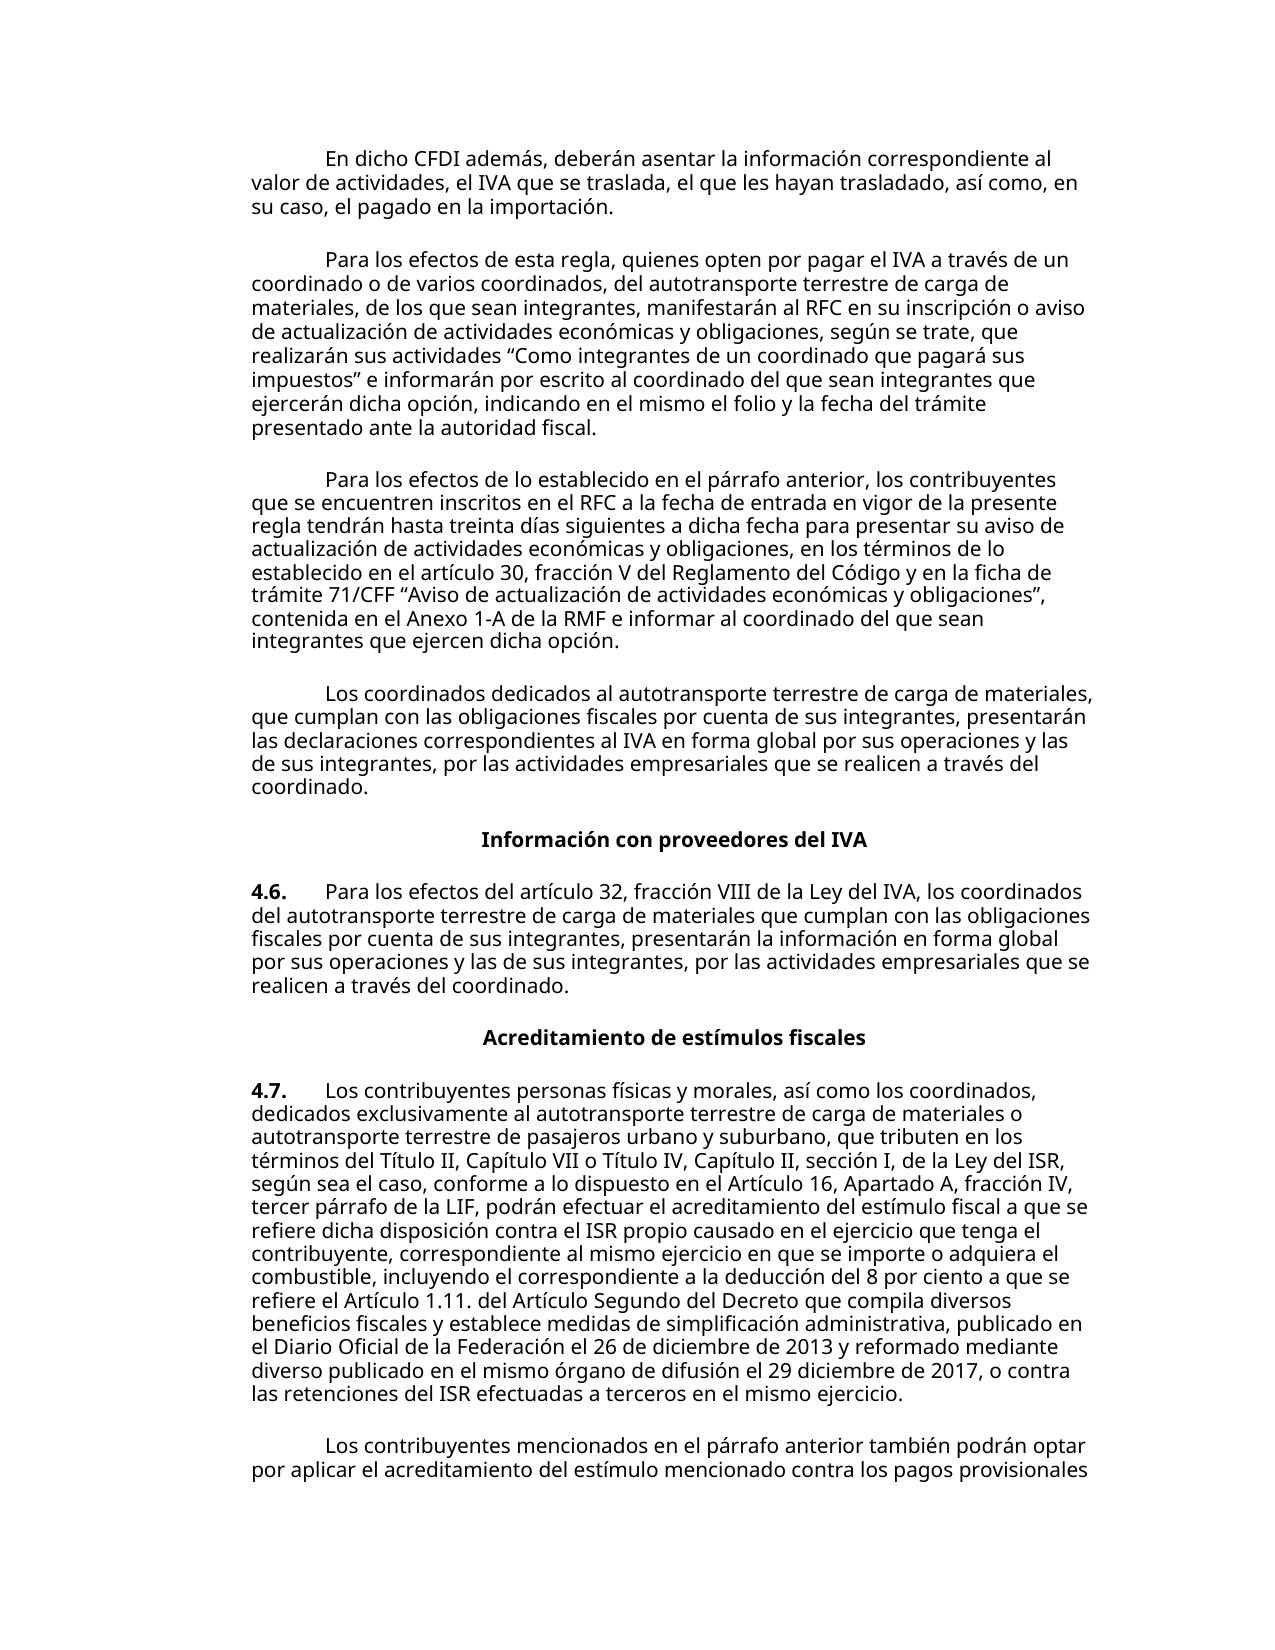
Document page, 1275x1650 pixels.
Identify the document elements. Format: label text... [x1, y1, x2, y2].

text Información con proveedores del IVA [251, 829, 1098, 852]
text Los coordinados dedicados al autotransporte terrestre de carga de materiales, que cumplan con las obligaciones fiscales por cuenta de sus integrantes, presentarán las declaraciones correspondientes al IVA en forma global por sus operaciones y las de sus integrantes, por las actividades empresariales que se realicen a través del coordinado. [251, 683, 1098, 799]
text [251, 1435, 1098, 1482]
text En dicho CFDI además, deberán asentar la información correspondiente al valor de actividades, el IVA que se traslada, el que les hayan trasladado, así como, en su caso, el pagado en la importación. [251, 148, 1098, 219]
text Acreditamiento de estímulos fiscales [251, 1027, 1098, 1050]
text Para los efectos de esta regla, quienes opten por pagar el IVA a través de un coordinado o de varios coordinados, del autotransporte terrestre de carga de materiales, de los que sean integrantes, manifestarán al RFC en su inscripción o aviso de actualización de actividades económicas y obligaciones, según se trate, que realizarán sus actividades “Como integrantes de un coordinado que pagará sus impuestos” e informarán por escrito al coordinado del que sean integrantes que ejercerán dicha opción, indicando en el mismo el folio y la fecha del trámite presentado ante la autoridad fiscal. [251, 249, 1098, 440]
text 4.7. Los contribuyentes personas físicas y morales, así como los coordinados, dedicados exclusivamente al autotransporte terrestre de carga de materiales o autotransporte terrestre de pasajeros urbano y suburbano, que tributen en los términos del Título II, Capítulo VII o Título IV, Capítulo II, sección I, de la Ley del ISR, según sea el caso, conforme a lo dispuesto en el Artículo 16, Apartado A, fracción IV, tercer párrafo de la LIF, podrán efectuar el acreditamiento del estímulo fiscal a que se refiere dicha disposición contra el ISR propio causado en el ejercicio que tenga el contribuyente, correspondiente al mismo ejercicio en que se importe o adquiera el combustible, incluyendo el correspondiente a la deducción del 8 por ciento a que se refiere el Artículo 1.11. del Artículo Segundo del Decreto que compila diversos beneficios fiscales y establece medidas de simplificación administrativa, publicado en el Diario Oficial de la Federación el 26 de diciembre de 2013 y reformado mediante diverso publicado en el mismo órgano de difusión el 29 diciembre de 2017, o contra las retenciones del ISR efectuadas a terceros en el mismo ejercicio. [251, 1079, 1098, 1406]
text Para los efectos de lo establecido en el párrafo anterior, los contribuyentes que se encuentren inscritos en el RFC a la fecha de entrada en vigor de la presente regla tendrán hasta treinta días siguientes a dicha fecha para presentar su aviso de actualización de actividades económicas y obligaciones, en los términos de lo establecido en el artículo 30, fracción V del Reglamento del Código y en la ficha de trámite 71/CFF “Aviso de actualización de actividades económicas y obligaciones”, contenida en el Anexo 1-A de la RMF e informar al coordinado del que sean integrantes que ejercen dicha opción. [251, 469, 1098, 654]
text 4.6. Para los efectos del artículo 32, fracción VIII de la Ley del IVA, los coordinados del autotransporte terrestre de carga de materiales que cumplan con las obligaciones fiscales por cuenta de sus integrantes, presentarán la información en forma global por sus operaciones y las de sus integrantes, por las actividades empresariales que se realicen a través del coordinado. [251, 881, 1098, 998]
